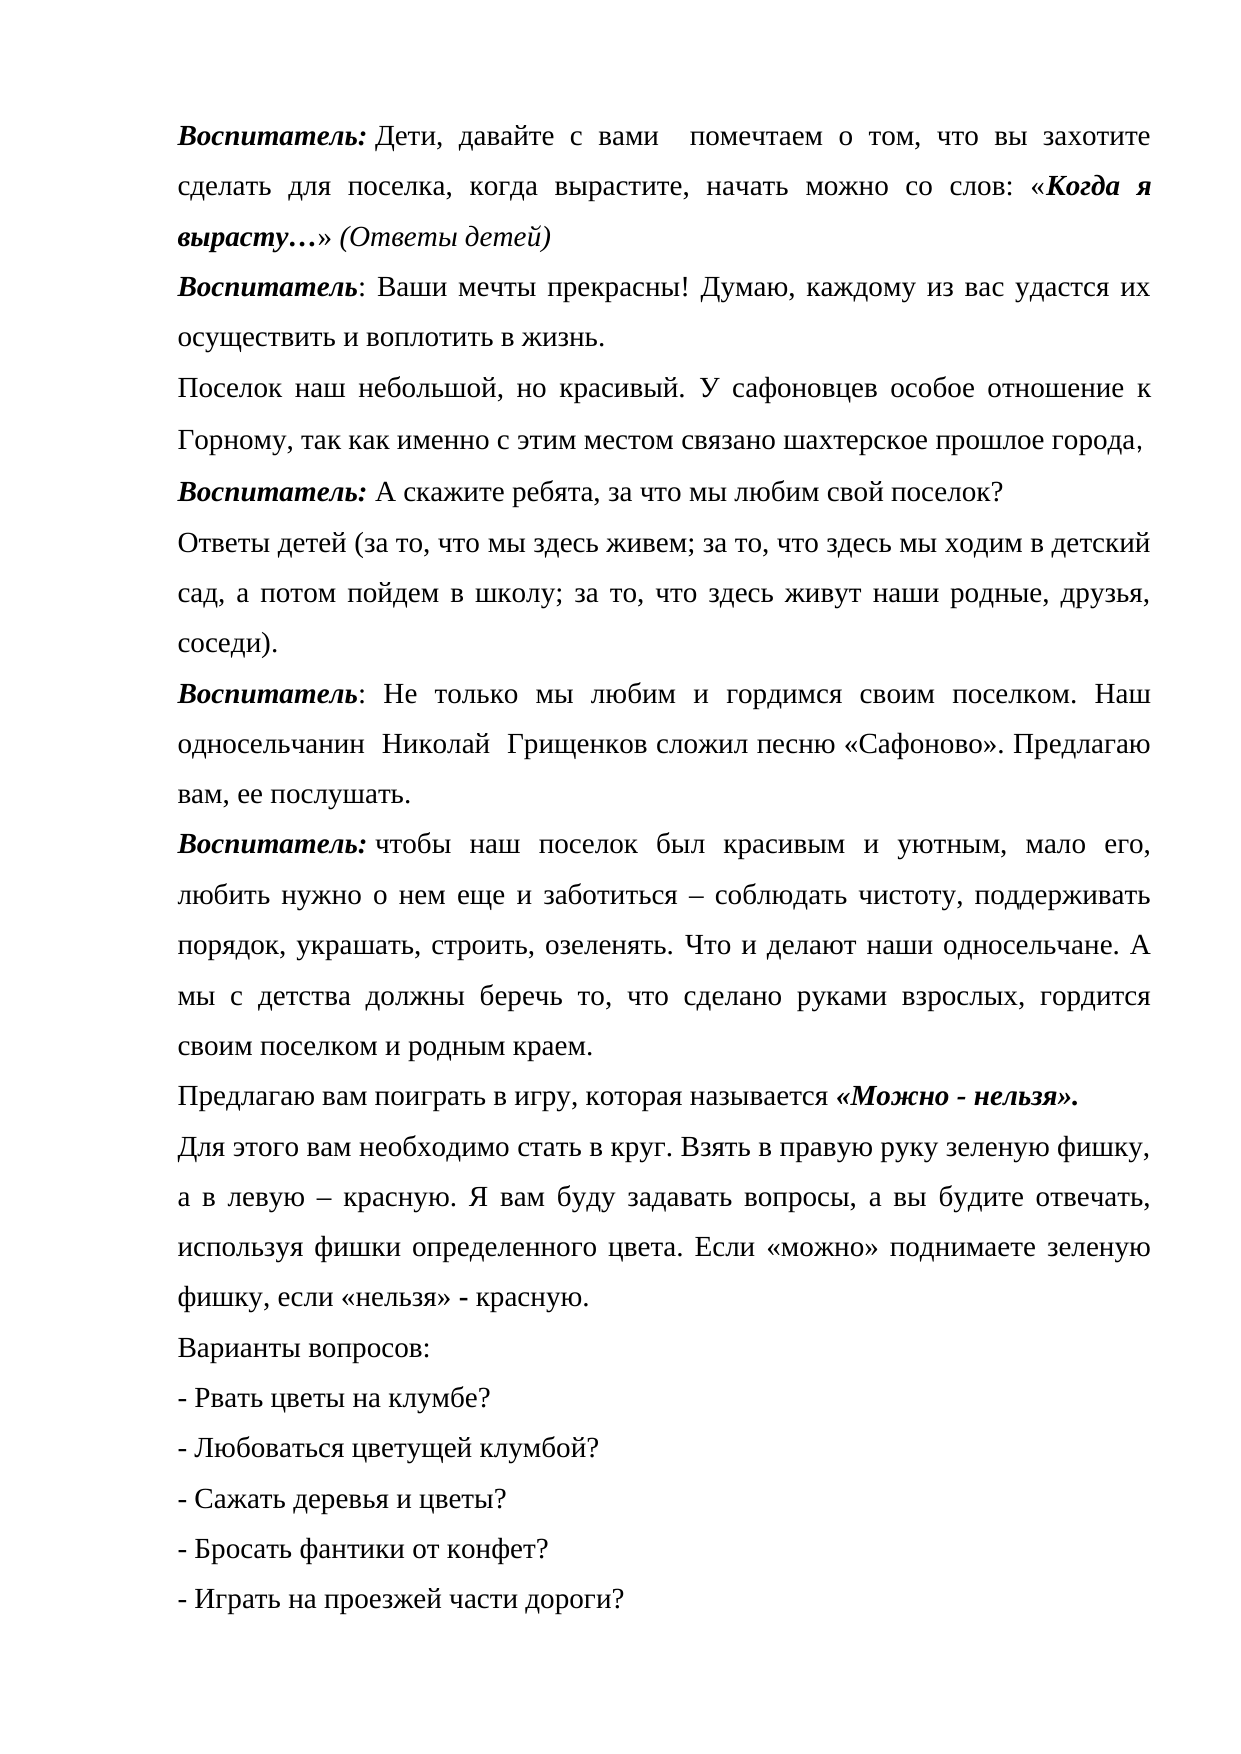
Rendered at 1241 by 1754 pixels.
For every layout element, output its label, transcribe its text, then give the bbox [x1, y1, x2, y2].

text Поселок наш небольшой, но красивый. У сафоновцев особое отношение к Горному, так как именно с этим местом связано шахтерское прошлое города, [177, 370, 1152, 457]
text - Бросать фантики от конфет? [177, 1531, 1152, 1565]
text - Рвать цветы на клумбе? [177, 1380, 1152, 1414]
text Воспитатель: чтобы наш поселок был красивым и уютным, мало его, любить нужно о нем еще и заботиться – соблюдать чистоту, поддерживать порядок, украшать, строить, озеленять. Что и делают наши односельчане. А мы с детства должны беречь то, что сделано руками взрослых, гордится своим поселком и родным краем. [177, 827, 1152, 1062]
text Воспитатель: Дети, давайте с вами помечтаем о том, что вы захотите сделать для поселка, когда вырастите, начать можно со слов: «Когда я вырасту…» (Ответы детей) [177, 118, 1152, 252]
text Воспитатель: А скажите ребята, за что мы любим свой поселок? [177, 474, 1152, 508]
text Для этого вам необходимо стать в круг. Взять в правую руку зеленую фишку, а в левую – красную. Я вам буду задавать вопросы, а вы будите отвечать, используя фишки определенного цвета. Если «можно» поднимаете зеленую фишку, если «нельзя» - красную. [177, 1129, 1152, 1313]
text - Сажать деревья и цветы? [177, 1481, 1152, 1514]
text Предлагаю вам поиграть в игру, которая называется «Можно - нельзя». [177, 1078, 1152, 1112]
text Варианты вопросов: [177, 1330, 1152, 1363]
text Воспитатель: Ваши мечты прекрасны! Думаю, каждому из вас удастся их осуществить и воплотить в жизнь. [177, 269, 1152, 353]
text - Любоваться цветущей клумбой? [177, 1431, 1152, 1464]
text Воспитатель: Не только мы любим и гордимся своим поселком. Наш односельчанин Николай Грищенков сложил песню «Сафоново». Предлагаю вам, ее послушать. [177, 676, 1152, 810]
text Ответы детей (за то, что мы здесь живем; за то, что здесь мы ходим в детский сад, а потом пойдем в школу; за то, что здесь живут наши родные, друзья, соседи). [177, 525, 1152, 659]
text - Играть на проезжей части дороги? [177, 1581, 1152, 1615]
